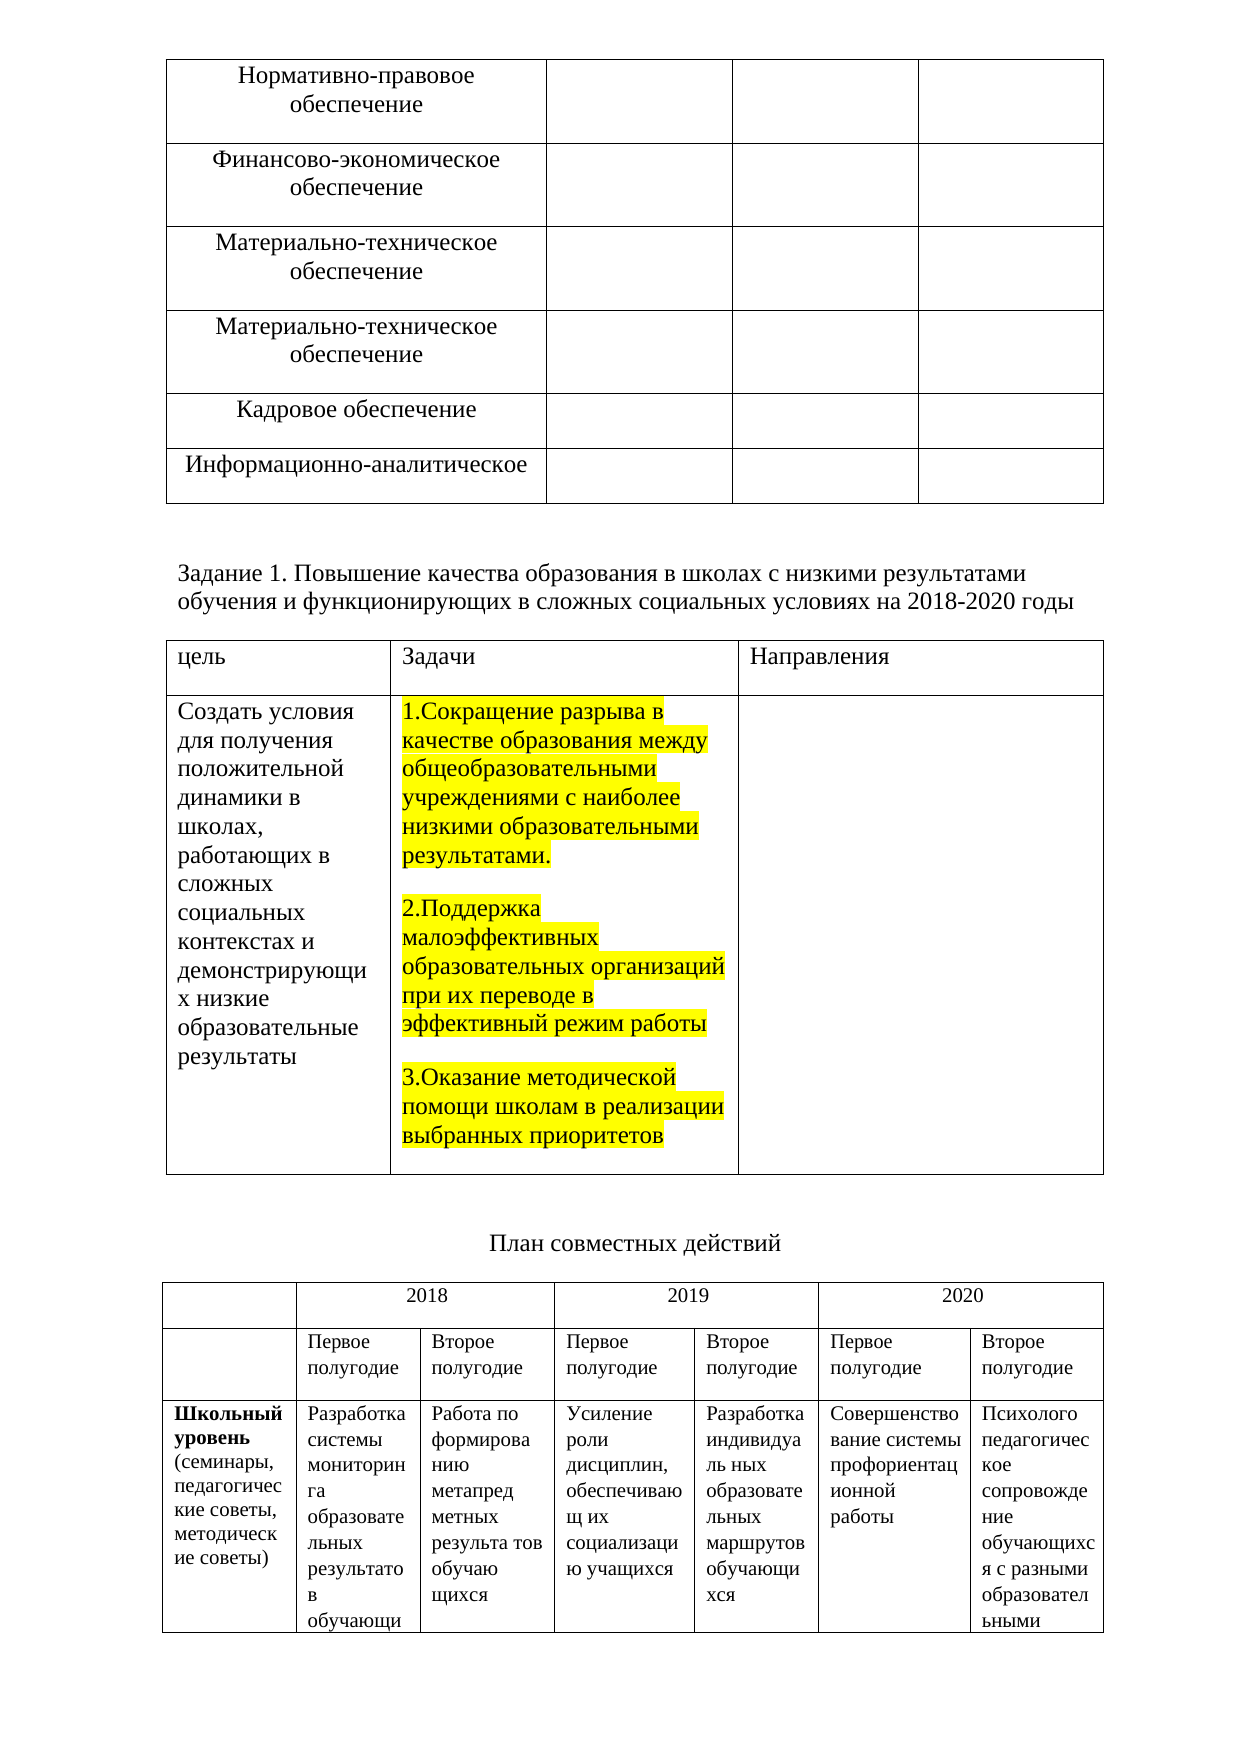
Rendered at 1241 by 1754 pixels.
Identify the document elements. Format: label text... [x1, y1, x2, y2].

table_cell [695, 1401, 818, 1632]
table_cell Второе полугодие [695, 1329, 818, 1399]
table_cell Второе полугодие [971, 1329, 1103, 1399]
table_header 2018 [297, 1283, 554, 1328]
table_cell [733, 60, 918, 143]
table_cell [547, 227, 732, 310]
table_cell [819, 1401, 970, 1632]
table_cell [163, 1329, 296, 1399]
table_cell Первое полугодие [555, 1329, 694, 1399]
table_cell [919, 394, 1103, 448]
table_cell Нормативно-правовое обеспечение [167, 60, 546, 143]
table_cell [733, 227, 918, 310]
table_cell [547, 449, 732, 503]
table_header [163, 1283, 296, 1328]
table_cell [297, 1401, 420, 1632]
table_header 2020 [819, 1283, 1103, 1328]
table_cell [547, 311, 732, 393]
table_cell Создать условия для получения положительной динамики в школах, работающих в сложных социальных контекстах и демонстрирующих низкие образовательные результаты [167, 696, 390, 1173]
table_header Направления [739, 641, 1103, 695]
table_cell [555, 1401, 694, 1632]
table_cell Финансово-экономическое обеспечение [167, 144, 546, 226]
table_cell [739, 696, 1103, 1173]
table_cell [733, 311, 918, 393]
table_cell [971, 1401, 1103, 1632]
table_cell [421, 1401, 554, 1632]
table_cell [733, 144, 918, 226]
table_header 2019 [555, 1283, 818, 1328]
table_cell [733, 449, 918, 503]
table_cell [919, 144, 1103, 226]
table_cell [547, 60, 732, 143]
table_cell [547, 144, 732, 226]
text План совместных действий [177, 1228, 1093, 1257]
table_cell Материально-техническое обеспечение [167, 311, 546, 393]
table_cell 1.Сокращение разрыва в качестве образования между общеобразовательными учреждениями с наиболее низкими образовательными результатами. 2.Поддержка малоэффективных образовательных организаций при их переводе в эффективный режим работы 3.Оказание методической помощи школам в реализации выбранных приоритетов [391, 696, 738, 1173]
table_header Задачи [391, 641, 738, 695]
table_cell Информационно-аналитическое [167, 449, 546, 503]
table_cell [163, 1401, 296, 1632]
table_cell [919, 311, 1103, 393]
table_cell Первое полугодие [819, 1329, 970, 1399]
table_cell Кадровое обеспечение [167, 394, 546, 448]
table_cell [919, 449, 1103, 503]
table_cell [919, 227, 1103, 310]
table_cell [733, 394, 918, 448]
table_header цель [167, 641, 390, 695]
table_cell Материально-техническое обеспечение [167, 227, 546, 310]
table_cell [547, 394, 732, 448]
text Задание 1. Повышение качества образования в школах с низкими результатами обучения и функционирующих в сложных социальных условиях на 2018-2020 годы [177, 558, 1093, 615]
table_cell Первое полугодие [297, 1329, 420, 1399]
table_cell [919, 60, 1103, 143]
table_cell Второе полугодие [421, 1329, 554, 1399]
